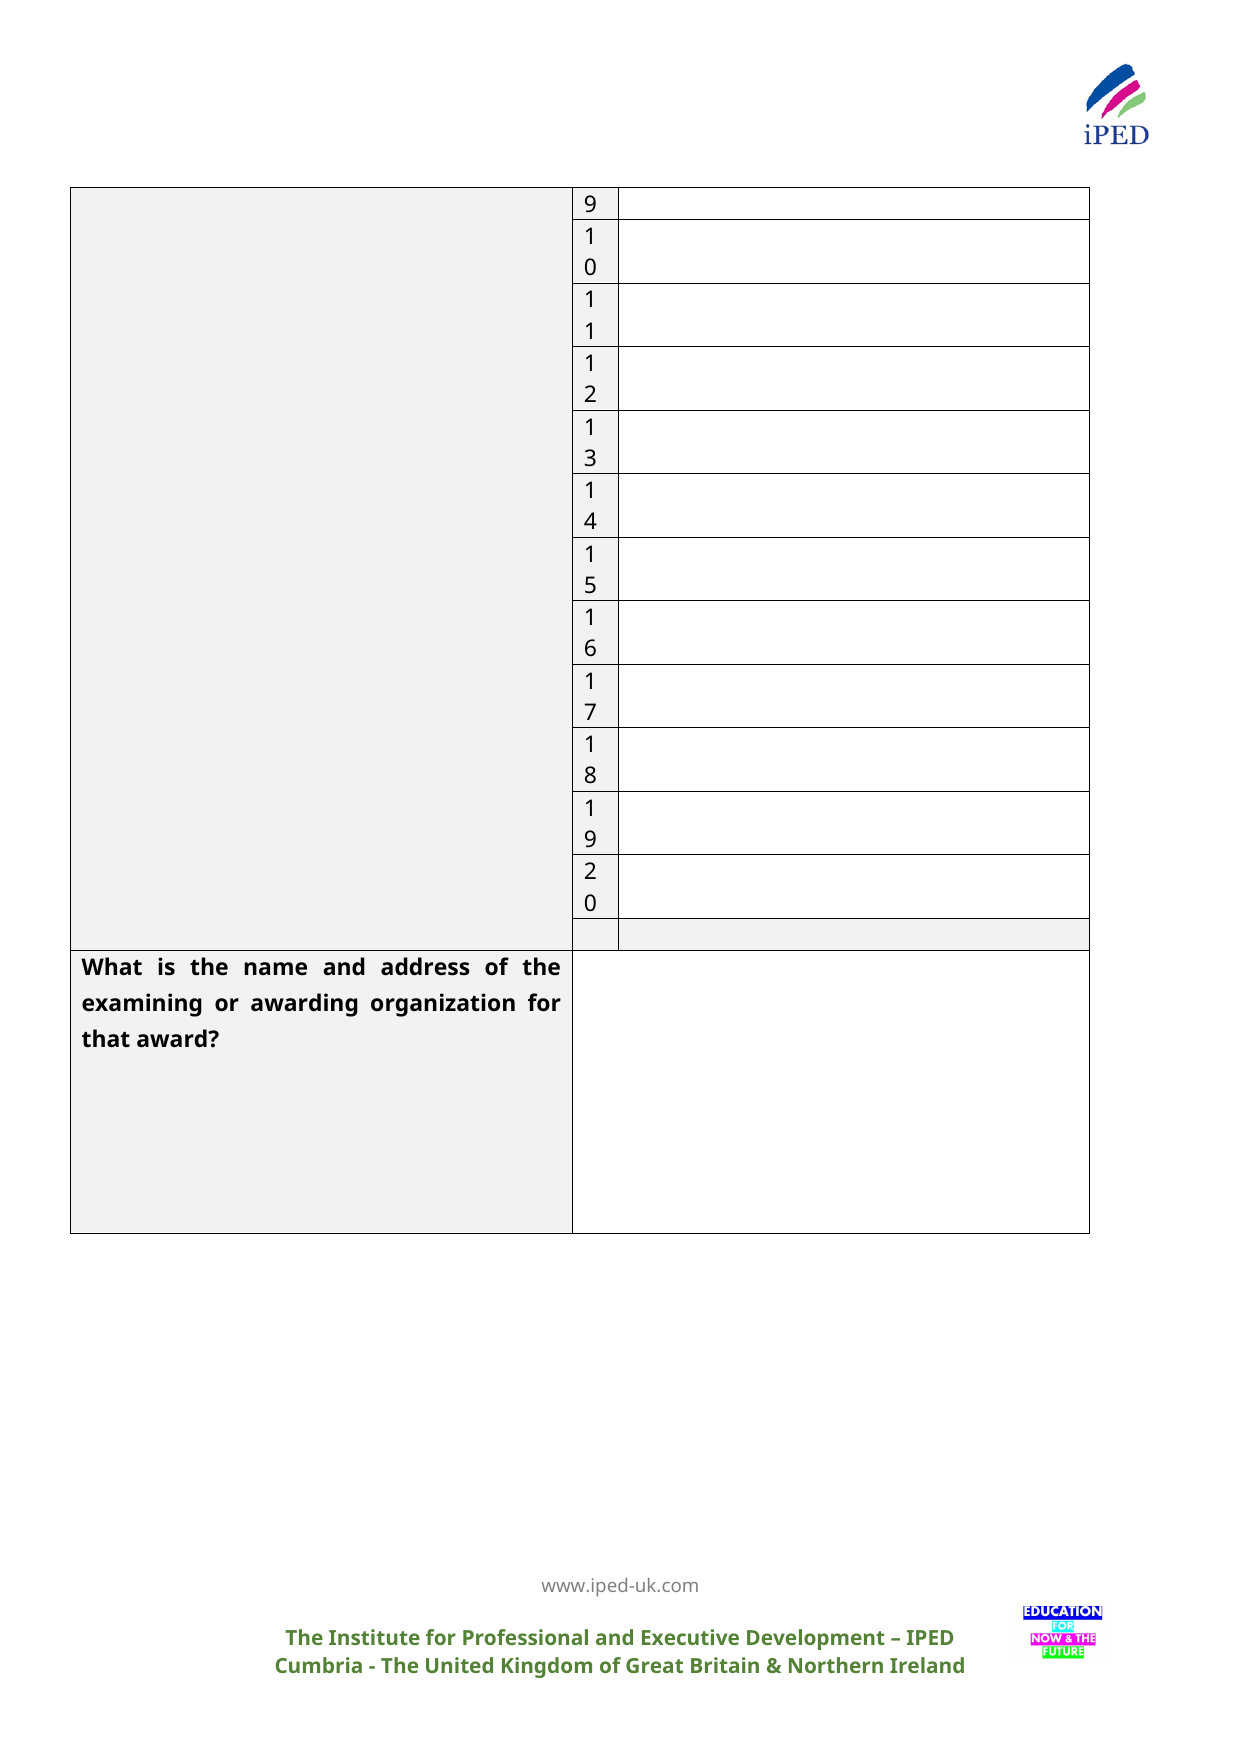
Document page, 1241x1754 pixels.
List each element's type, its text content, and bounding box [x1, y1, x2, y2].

picture [1073, 63, 1159, 145]
table_cell [619, 188, 1089, 219]
table_cell 13 [573, 411, 618, 473]
table_cell [573, 919, 618, 950]
table_cell [619, 919, 1089, 950]
table_cell 10 [573, 220, 618, 282]
table_cell 19 [573, 792, 618, 854]
table_cell 17 [573, 665, 618, 727]
table_cell 20 [573, 855, 618, 918]
table_cell [619, 220, 1089, 282]
table_cell [619, 728, 1089, 791]
table_cell What is the name and address of the examining or awarding organization for that award? [71, 951, 572, 1232]
table_cell 11 [573, 284, 618, 346]
table_cell [619, 538, 1089, 600]
table_cell [619, 347, 1089, 409]
table_cell 16 [573, 601, 618, 664]
table_cell 18 [573, 728, 618, 791]
table_cell [573, 951, 1089, 1232]
table_cell [619, 855, 1089, 918]
table_cell [619, 792, 1089, 854]
table_cell [619, 474, 1089, 537]
table_cell 9 [573, 188, 618, 219]
picture [1010, 1606, 1113, 1662]
table_cell [619, 601, 1089, 664]
table_cell 15 [573, 538, 618, 600]
table_cell [619, 284, 1089, 346]
table_cell [619, 411, 1089, 473]
table_cell 12 [573, 347, 618, 409]
table_cell 14 [573, 474, 618, 537]
table_cell [619, 665, 1089, 727]
